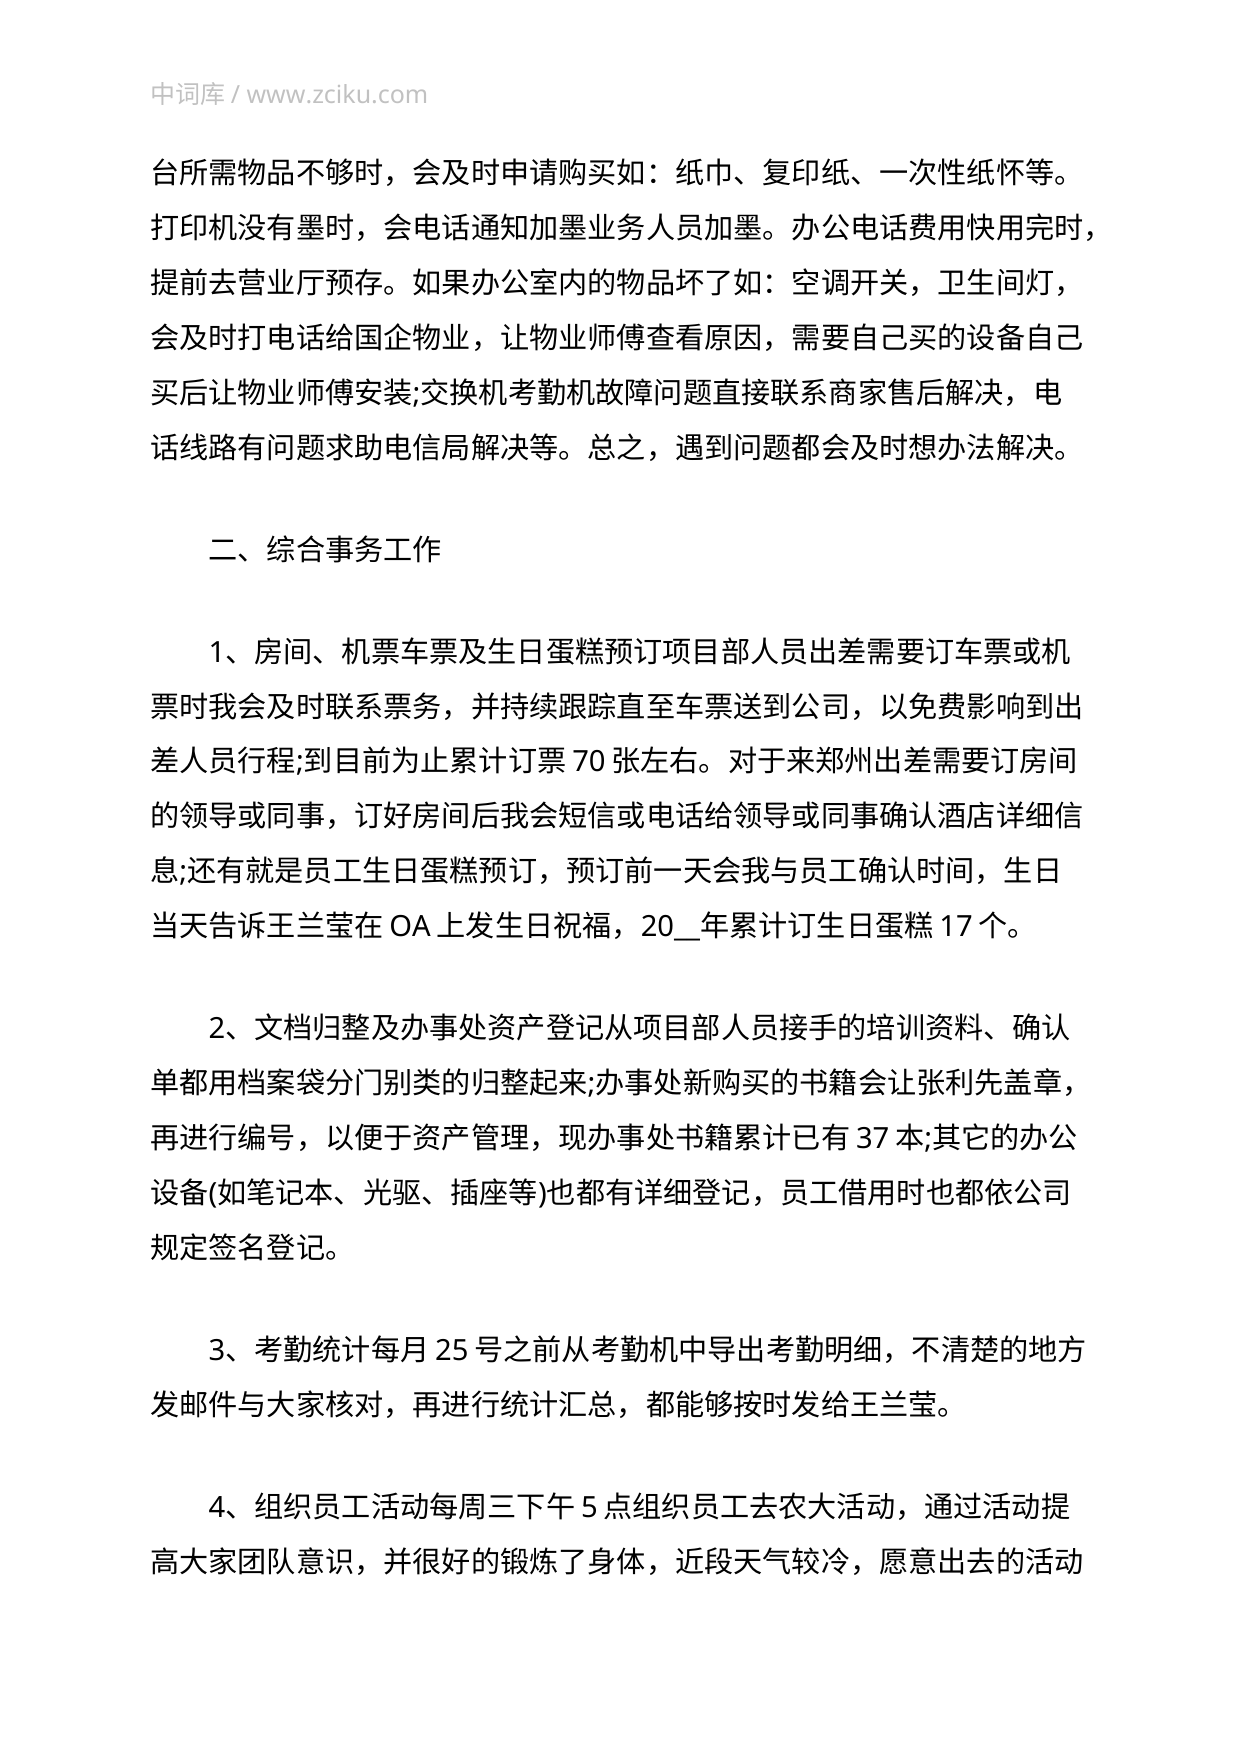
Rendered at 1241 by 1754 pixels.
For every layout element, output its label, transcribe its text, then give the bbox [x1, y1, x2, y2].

text 1、房间、机票车票及生日蛋糕预订项目部人员出差需要订车票或机票时我会及时联系票务，并持续跟踪直至车票送到公司，以免费影响到出差人员行程;到目前为止累计订票70张左右。对于来郑州出差需要订房间的领导或同事，订好房间后我会短信或电话给领导或同事确认酒店详细信息;还有就是员工生日蛋糕预订，预订前一天会我与员工确认时间，生日当天告诉王兰莹在OA上发生日祝福，20__年累计订生日蛋糕17个。 [150, 628, 1090, 945]
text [150, 150, 1090, 467]
text 二、综合事务工作 [150, 526, 1090, 569]
text 2、文档归整及办事处资产登记从项目部人员接手的培训资料、确认单都用档案袋分门别类的归整起来;办事处新购买的书籍会让张利先盖章，再进行编号，以便于资产管理，现办事处书籍累计已有37本;其它的办公设备(如笔记本、光驱、插座等)也都有详细登记，员工借用时也都依公司规定签名登记。 [150, 1005, 1090, 1267]
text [150, 1483, 1090, 1581]
text 3、考勤统计每月25号之前从考勤机中导出考勤明细，不清楚的地方发邮件与大家核对，再进行统计汇总，都能够按时发给王兰莹。 [150, 1327, 1090, 1424]
